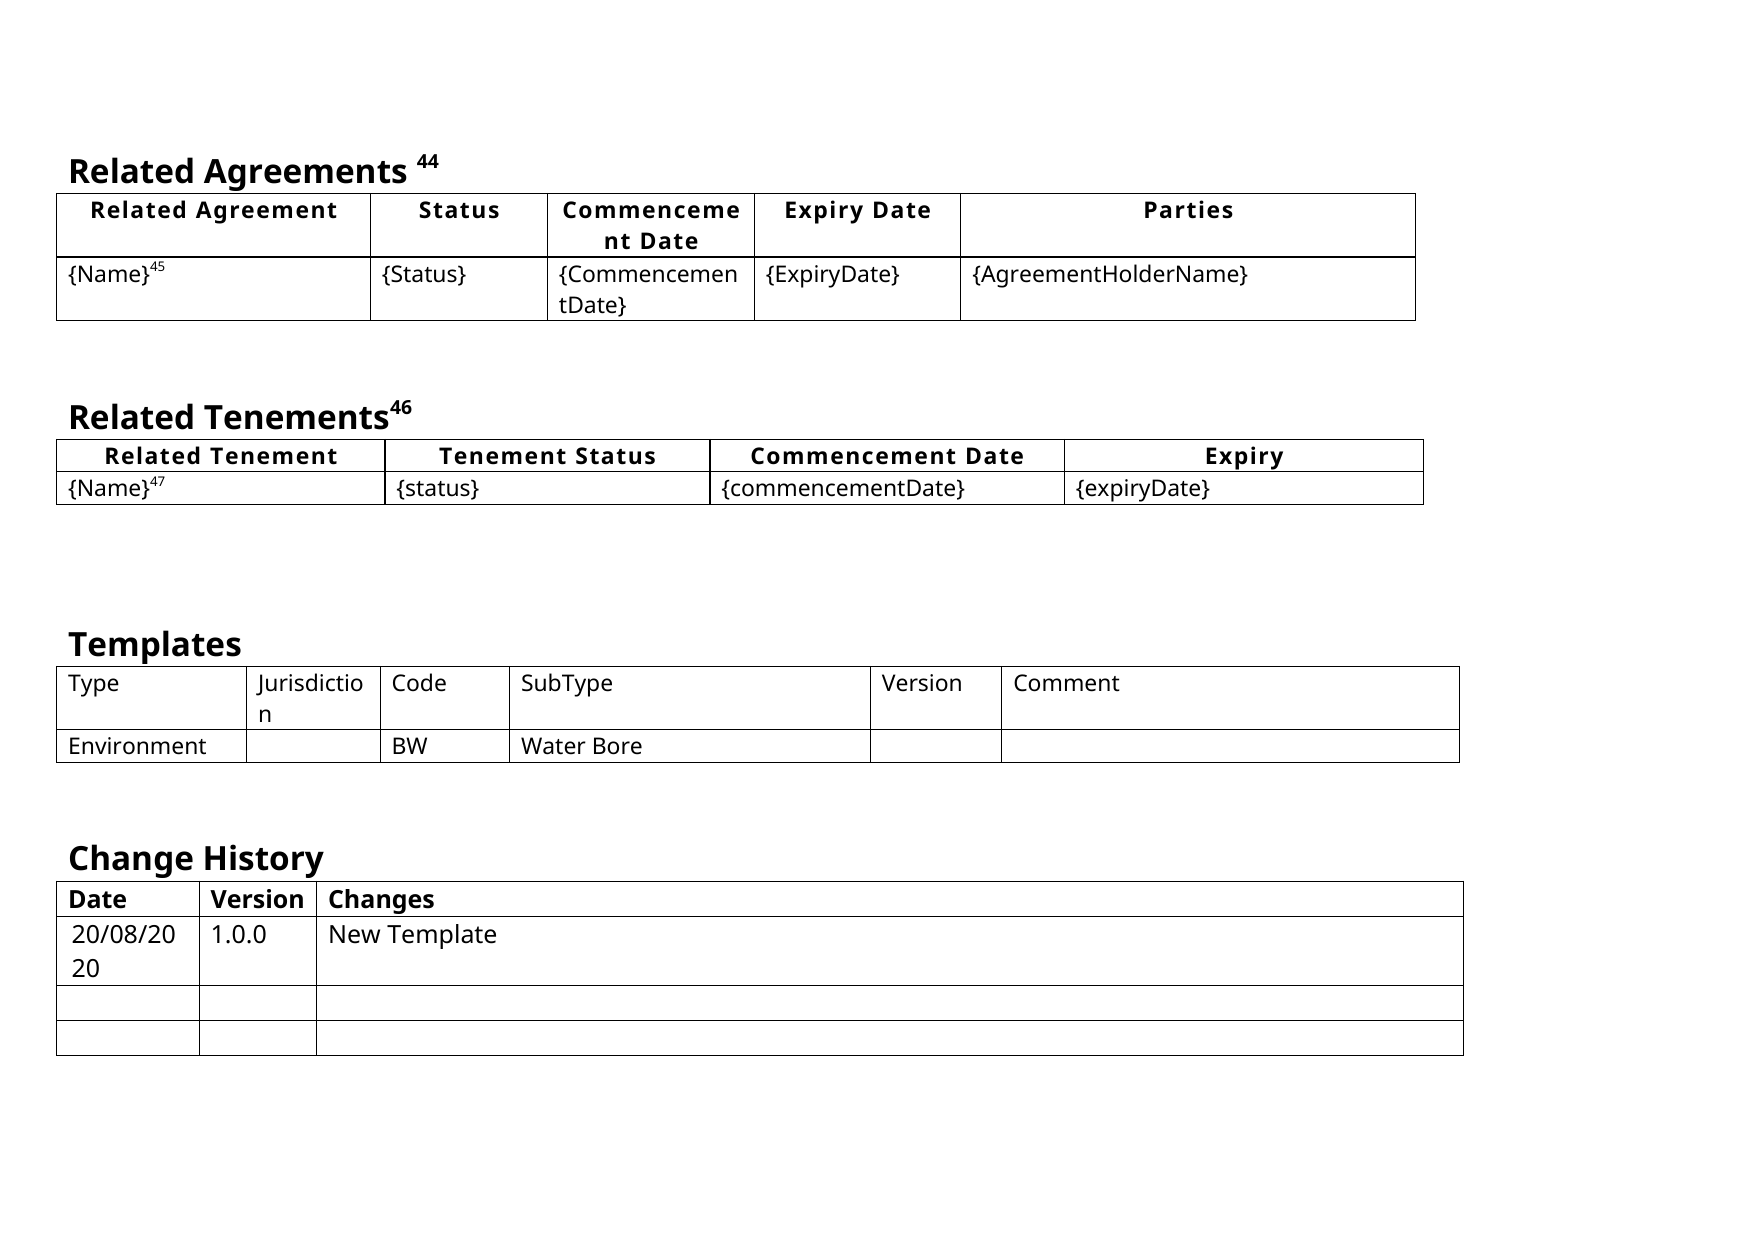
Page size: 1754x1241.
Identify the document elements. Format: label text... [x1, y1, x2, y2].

table_cell BW [381, 730, 509, 762]
table_cell Jurisdiction [247, 667, 380, 729]
table_cell [317, 986, 1463, 1020]
table_cell [317, 1021, 1463, 1055]
table_cell [1002, 730, 1459, 762]
table_cell Type [57, 667, 246, 729]
table_cell Version [871, 667, 1001, 729]
table_cell Comment [1002, 667, 1459, 729]
table_cell [200, 1021, 316, 1055]
table_cell {expiryDate} [1065, 472, 1423, 503]
table_cell [247, 730, 380, 762]
table_cell Water Bore [510, 730, 870, 762]
table_cell {ExpiryDate} [755, 258, 960, 320]
table_header Templates [57, 608, 1459, 666]
table_cell [57, 1021, 199, 1055]
table_cell New Template [317, 917, 1463, 985]
table_cell [57, 986, 199, 1020]
table_header Related Tenements [57, 381, 1424, 439]
table_cell Related Tenement [57, 440, 384, 471]
table_cell [200, 986, 316, 1020]
table_cell Parties [961, 194, 1415, 256]
table_cell Tenement Status [386, 440, 709, 471]
table_cell 20/08/2020 [57, 917, 199, 985]
table_cell Expiry [1065, 440, 1423, 471]
table_cell Commencement Date [548, 194, 754, 256]
table_cell Environment [57, 730, 246, 762]
table_cell {status} [386, 472, 709, 503]
table_header Change History [57, 823, 1463, 881]
table_cell Commencement Date [711, 440, 1064, 471]
table_cell Version [200, 882, 316, 916]
table_cell Expiry Date [755, 194, 960, 256]
table_cell {CommencementDate} [548, 258, 754, 320]
table_header Related Agreements [57, 135, 1415, 193]
table_cell [871, 730, 1001, 762]
table_cell {commencementDate} [711, 472, 1064, 503]
table_cell 1.0.0 [200, 917, 316, 985]
table_cell Status [371, 194, 547, 256]
table_cell {Name} [57, 258, 370, 320]
table_cell Date [57, 882, 199, 916]
table_cell SubType [510, 667, 870, 729]
table_cell {Name} [57, 472, 384, 503]
table_cell {Status} [371, 258, 547, 320]
table_cell Changes [317, 882, 1463, 916]
table_cell {AgreementHolderName} [961, 258, 1415, 320]
table_cell Related Agreement [57, 194, 370, 256]
table_cell Code [381, 667, 509, 729]
